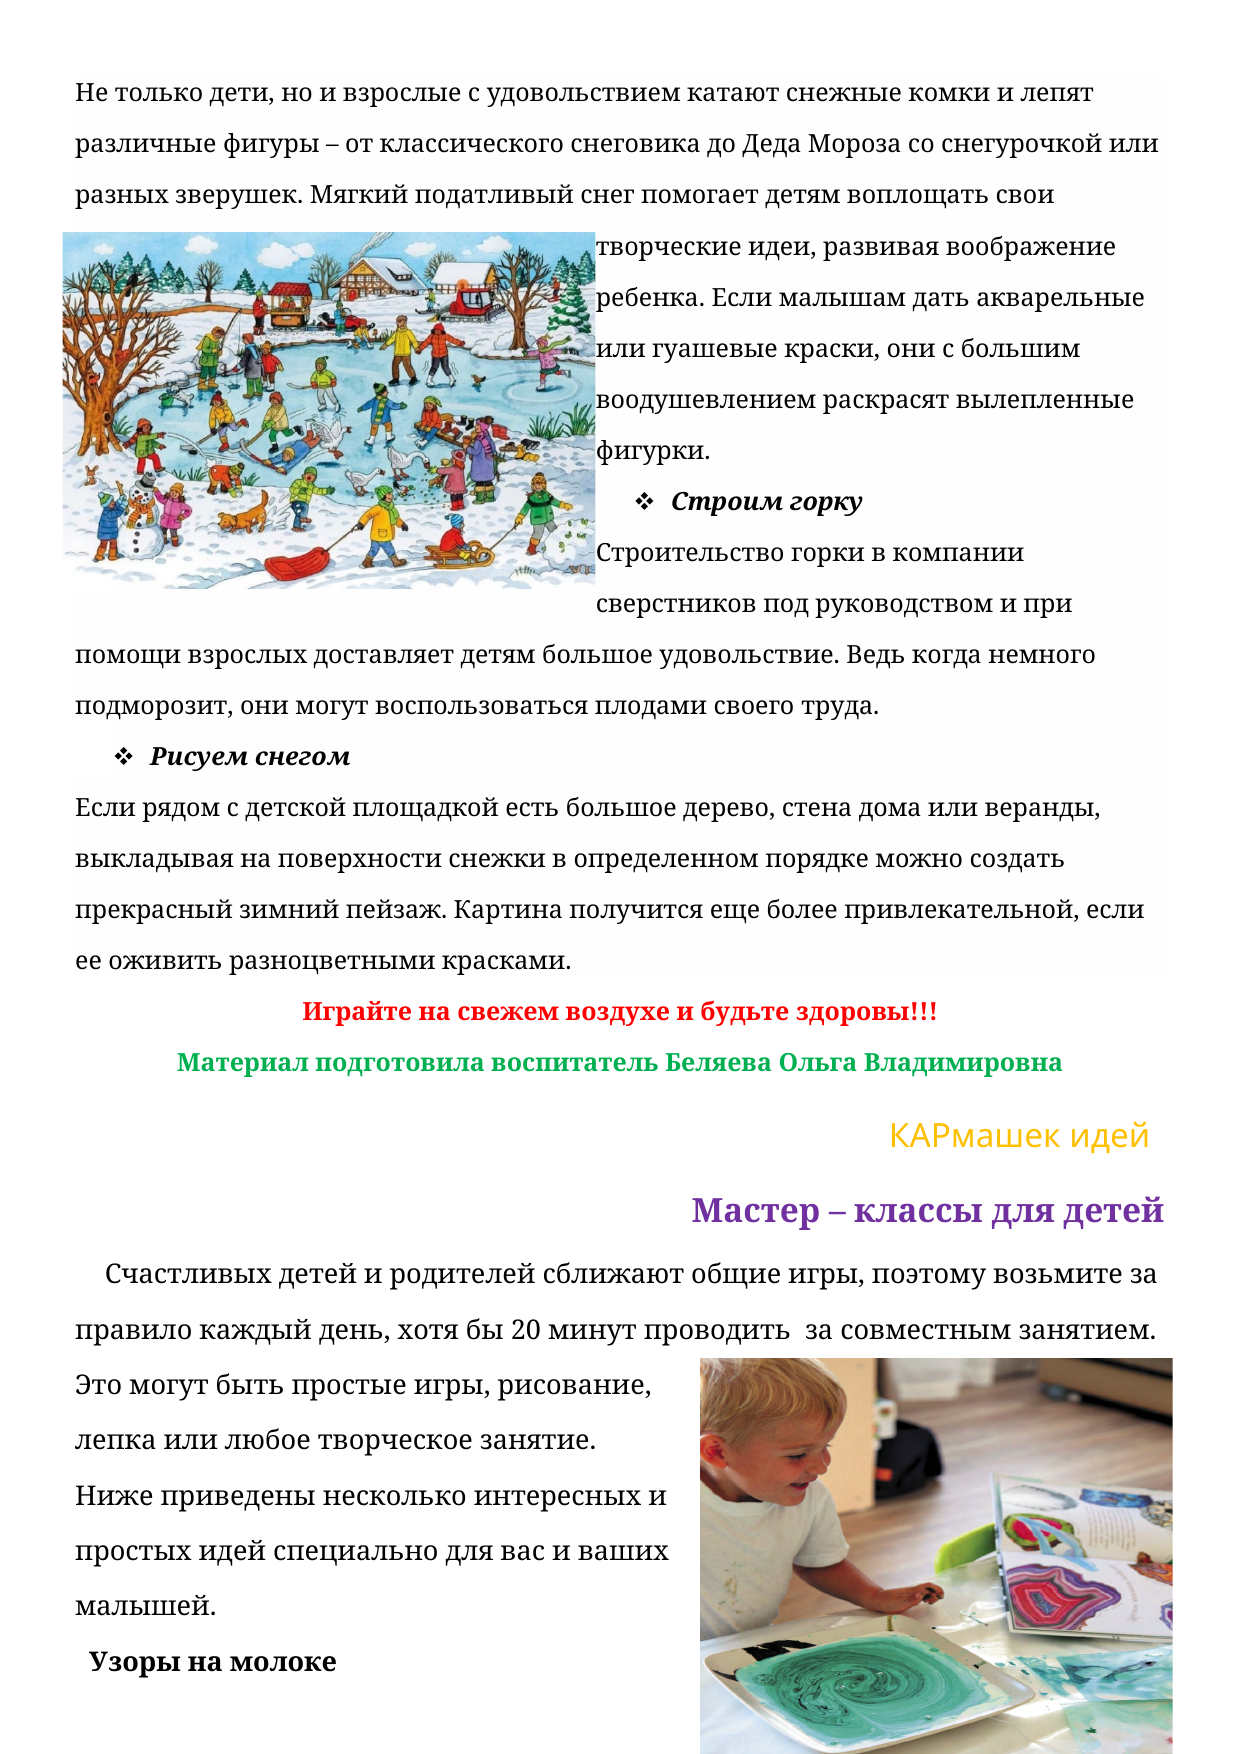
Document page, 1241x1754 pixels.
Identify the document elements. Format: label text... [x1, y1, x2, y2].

list Рисуем снегом [112, 738, 1165, 773]
text Мастер – классы для детей [75, 1187, 1165, 1232]
text Если рядом с детской площадкой есть большое дерево, стена дома или веранды, выкладывая на поверхности снежки в определенном порядке можно создать прекрасный зимний пейзаж. Картина получится еще более привлекательной, если ее оживить разноцветными красками. [75, 789, 1165, 977]
picture [62, 232, 596, 589]
text Строительство горки в компании сверстников под руководством и при помощи взрослых доставляет детям большое удовольствие. Ведь когда немного подморозит, они могут воспользоваться плодами своего труда. [75, 534, 1165, 722]
text Не только дети, но и взрослые с удовольствием катают снежные комки и лепят различные фигуры – от классического снеговика до Деда Мороза со снегурочкой или разных зверушек. Мягкий податливый снег помогает детям воплощать свои творческие идеи, развивая воображение ребенка. Если малышам дать акварельные или гуашевые краски, они с большим воодушевлением раскрасят вылепленные фигурки. [75, 75, 1165, 466]
text Счастливых детей и родителей сближают общие игры, поэтому возьмите за правило каждый день, хотя бы 20 минут проводить за совместным занятием. Это могут быть простые игры, рисование, лепка или любое творческое занятие. Ниже приведены несколько интересных и простых идей специально для вас и ваших малышей. [75, 1255, 1165, 1624]
text Узоры на молоке [75, 1642, 700, 1679]
text Играйте на свежем воздухе и будьте здоровы!!! [75, 994, 1165, 1028]
list Строим горку [596, 483, 1165, 517]
text Материал подготовила воспитатель Беляева Ольга Владимировна [75, 1045, 1165, 1079]
picture [700, 1358, 1173, 1754]
